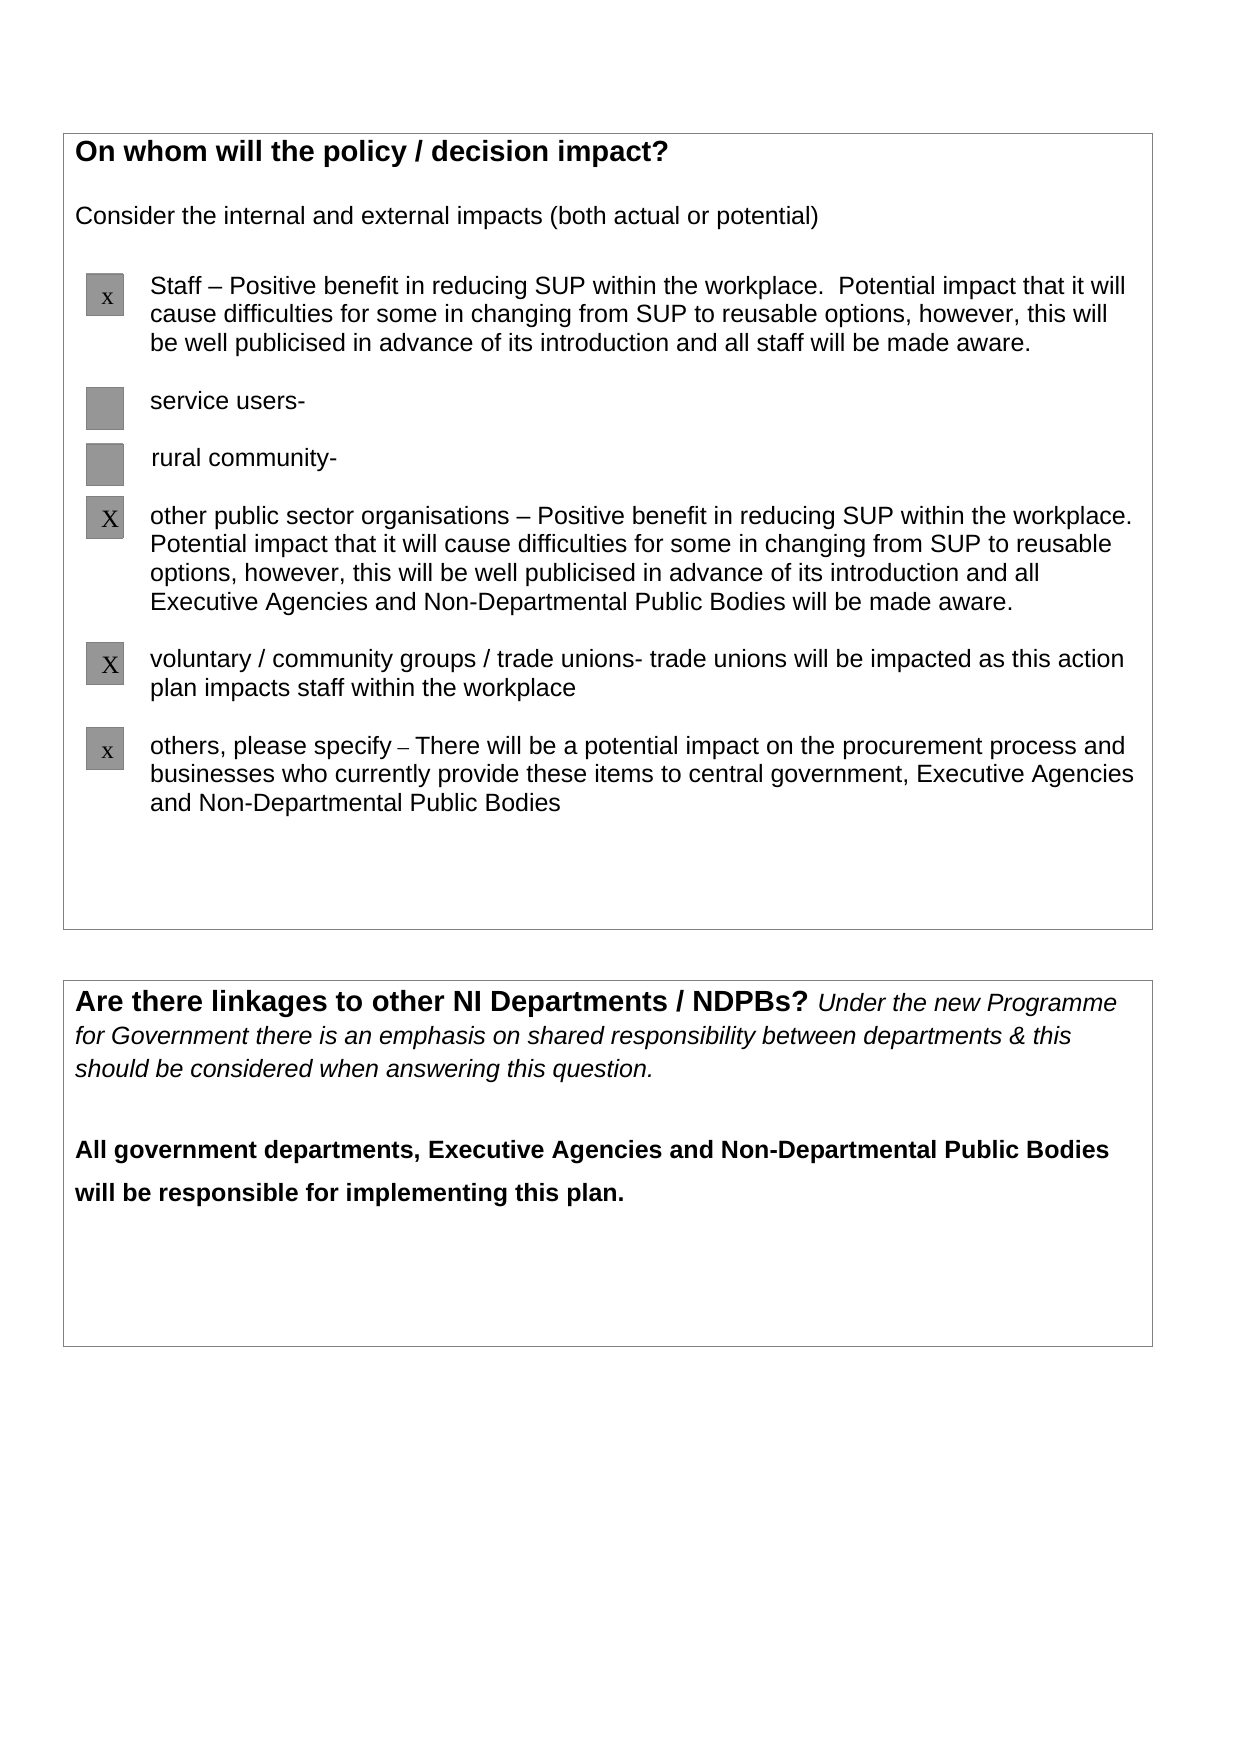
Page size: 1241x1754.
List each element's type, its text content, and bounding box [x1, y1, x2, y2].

table_header On whom will the policy / decision impact? Consider the internal and external impacts (both actual or potential) Staff – Positive benefit in reducing SUP within the workplace. Potential impact that it will cause difficulties for some in changing from SUP to reusable options, however, this will be well publicised in advance of its introduction and all staff will be made aware. service users- rural community- other public sector organisations – Positive benefit in reducing SUP within the workplace. Potential impact that it will cause difficulties for some in changing from SUP to reusable options, however, this will be well publicised in advance of its introduction and all Executive Agencies and Non-Departmental Public Bodies will be made aware. voluntary / community groups / trade unions- trade unions will be impacted as this action plan impacts staff within the workplace others, please specify – There will be a potential impact on the procurement process and businesses who currently provide these items to central government, Executive Agencies and Non-Departmental Public Bodies [64, 134, 1152, 929]
table_header Are there linkages to other NI Departments / NDPBs? Under the new Programme for Government there is an emphasis on shared responsibility between departments & this should be considered when answering this question. All government departments, Executive Agencies and Non-Departmental Public Bodies will be responsible for implementing this plan. [64, 981, 1152, 1346]
